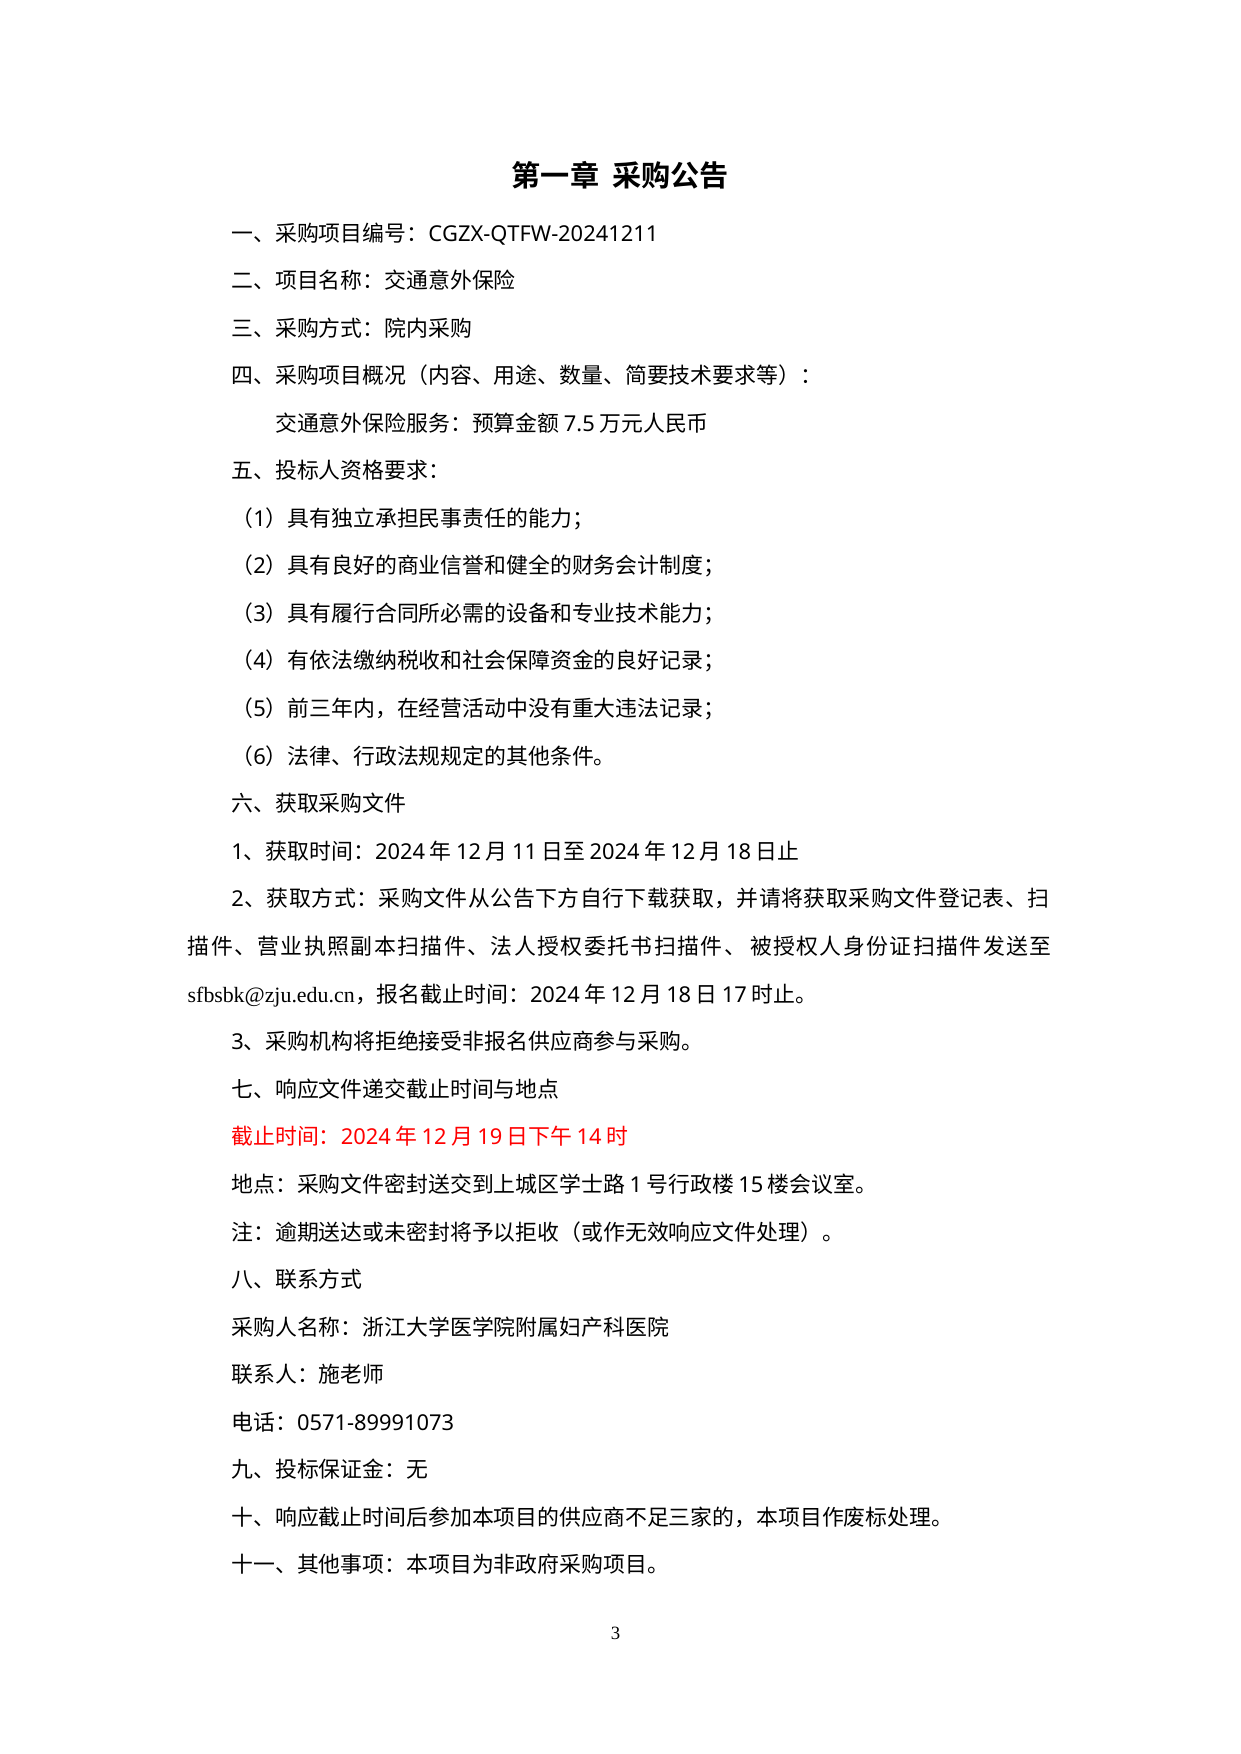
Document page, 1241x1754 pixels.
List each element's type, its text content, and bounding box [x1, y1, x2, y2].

list 响应文件递交截止时间与地点 [187, 1072, 1053, 1103]
text 2、获取方式：采购文件从公告下方自行下载获取，并请将获取采购文件登记表、扫描件、营业执照副本扫描件、法人授权委托书扫描件、被授权人身份证扫描件发送至sfbsbk@zju.edu.cn，报名截止时间：2024年12月18日17时止。 [187, 881, 1053, 1008]
text （5）前三年内，在经营活动中没有重大违法记录； [187, 691, 1053, 723]
list 响应截止时间后参加本项目的供应商不足三家的，本项目作废标处理。 [187, 1499, 1053, 1531]
text 电话：0571-89991073 [187, 1404, 1053, 1436]
text 截止时间：2024年12月19日下午14时 [187, 1119, 1053, 1151]
list 采购项目编号：CGZX-QTFW-20241211 [187, 216, 1053, 247]
text （2）具有良好的商业信誉和健全的财务会计制度； [187, 548, 1053, 580]
text （4）有依法缴纳税收和社会保障资金的良好记录； [187, 643, 1053, 675]
text （6）法律、行政法规规定的其他条件。 [187, 739, 1053, 771]
list 投标保证金：无 [187, 1452, 1053, 1484]
text 联系人：施老师 [187, 1357, 1053, 1389]
text （3）具有履行合同所必需的设备和专业技术能力； [187, 596, 1053, 628]
text 地点：采购文件密封送交到上城区学士路1号行政楼15楼会议室。 [187, 1167, 1053, 1199]
text 1、获取时间：2024年12月 11日至2024年12月18日止 [187, 834, 1053, 866]
text 3、采购机构将拒绝接受非报名供应商参与采购。 [187, 1024, 1053, 1056]
list 投标人资格要求： [187, 453, 1053, 485]
text 采购人名称：浙江大学医学院附属妇产科医院 [187, 1309, 1053, 1341]
list 项目名称：交通意外保险 [187, 263, 1053, 295]
list 联系方式 [187, 1262, 1053, 1294]
text 交通意外保险服务：预算金额7.5万元人民币 [187, 406, 1053, 437]
list 获取采购文件 [187, 786, 1053, 818]
list 采购方式：院内采购 [187, 311, 1053, 342]
subtitle 第一章 采购公告 [187, 152, 1053, 194]
text （1）具有独立承担民事责任的能力； [187, 501, 1053, 532]
text 注：逾期送达或未密封将予以拒收（或作无效响应文件处理）。 [187, 1214, 1053, 1246]
list 采购项目概况（内容、用途、数量、简要技术要求等）： [187, 358, 1053, 390]
list 其他事项：本项目为非政府采购项目。 [187, 1547, 1053, 1579]
